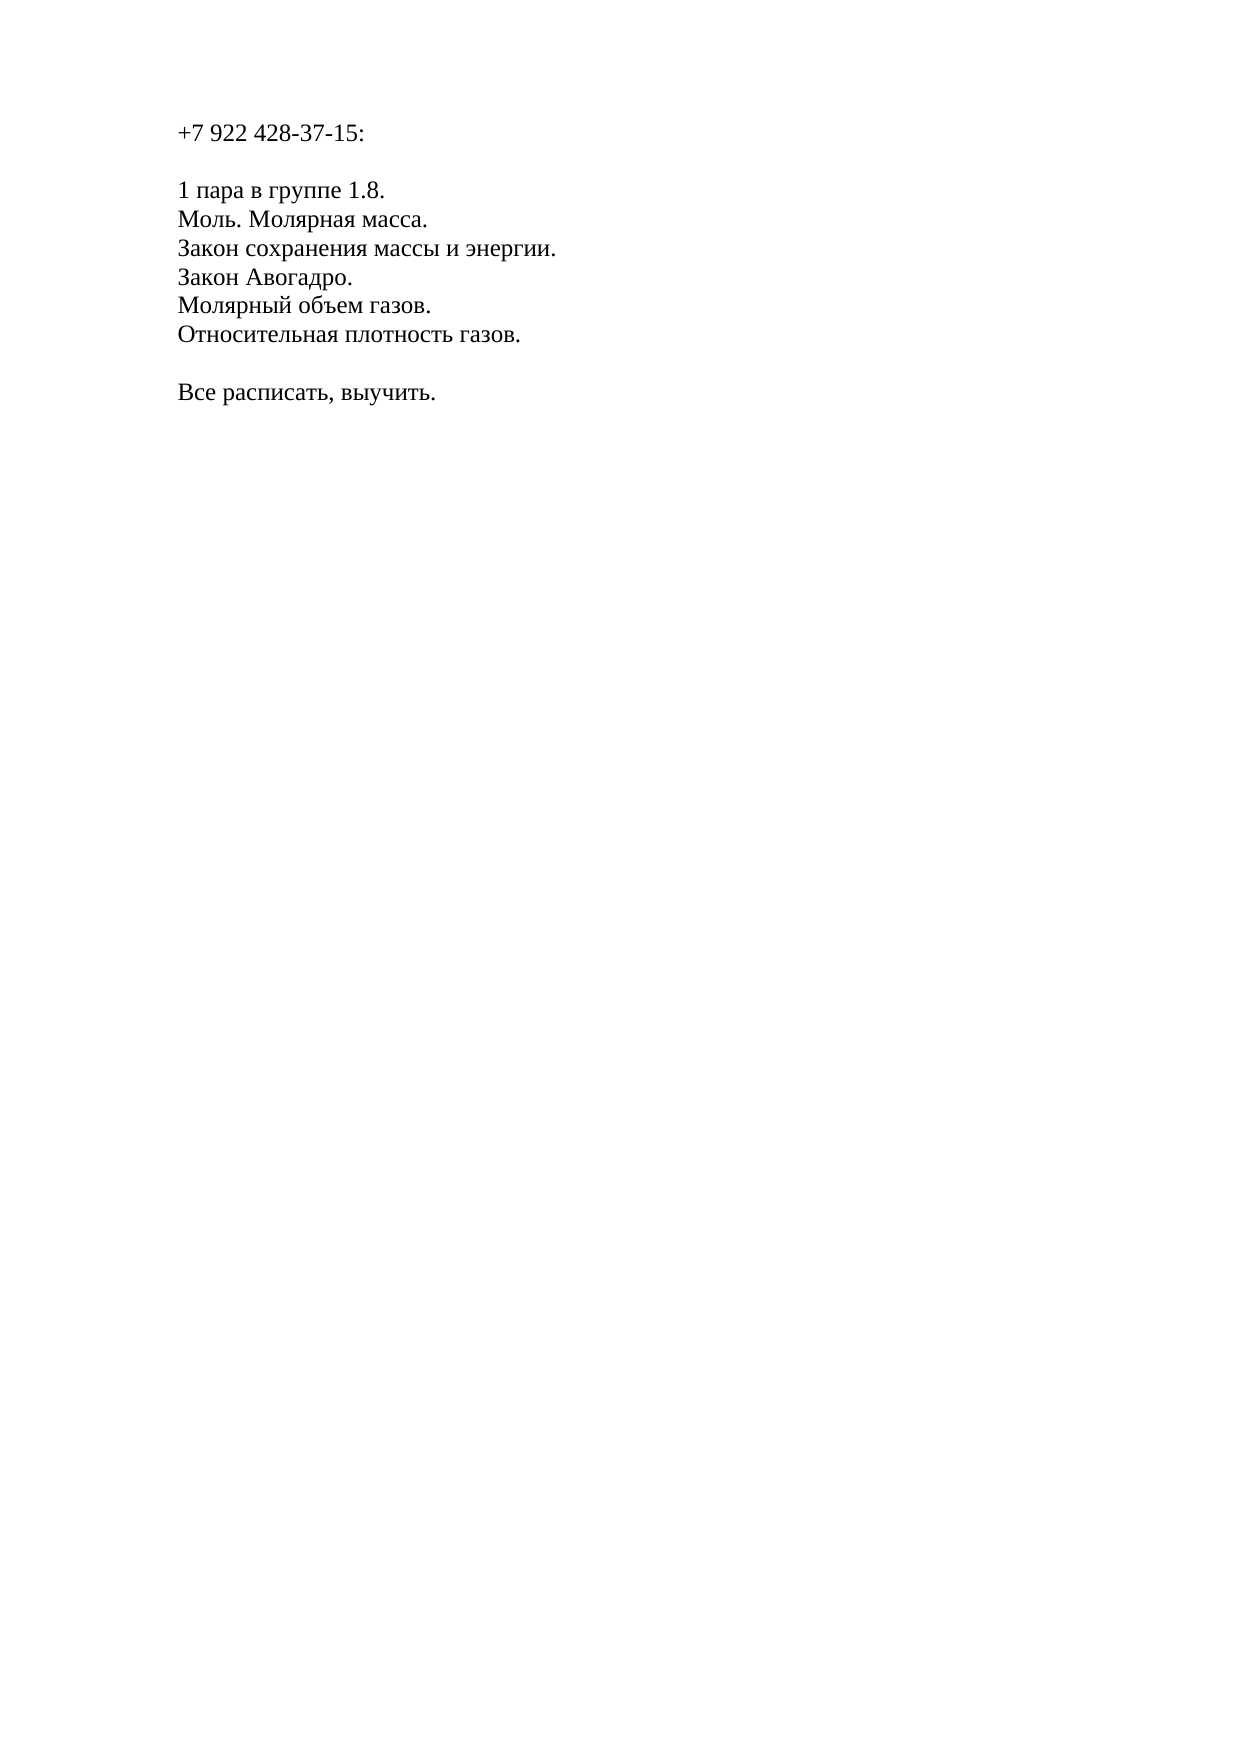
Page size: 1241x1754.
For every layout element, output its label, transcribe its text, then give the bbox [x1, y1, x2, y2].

text Моль. Молярная масса. [177, 204, 1152, 233]
text Закон Авогадро. [177, 262, 1152, 291]
text Все расписать, выучить. [177, 377, 1152, 406]
text Относительная плотность газов. [177, 319, 1152, 348]
text +7 922 428-37-15: [177, 118, 1152, 147]
text Молярный объем газов. [177, 291, 1152, 319]
text 1 пара в группе 1.8. [177, 176, 1152, 204]
text Закон сохранения массы и энергии. [177, 233, 1152, 262]
